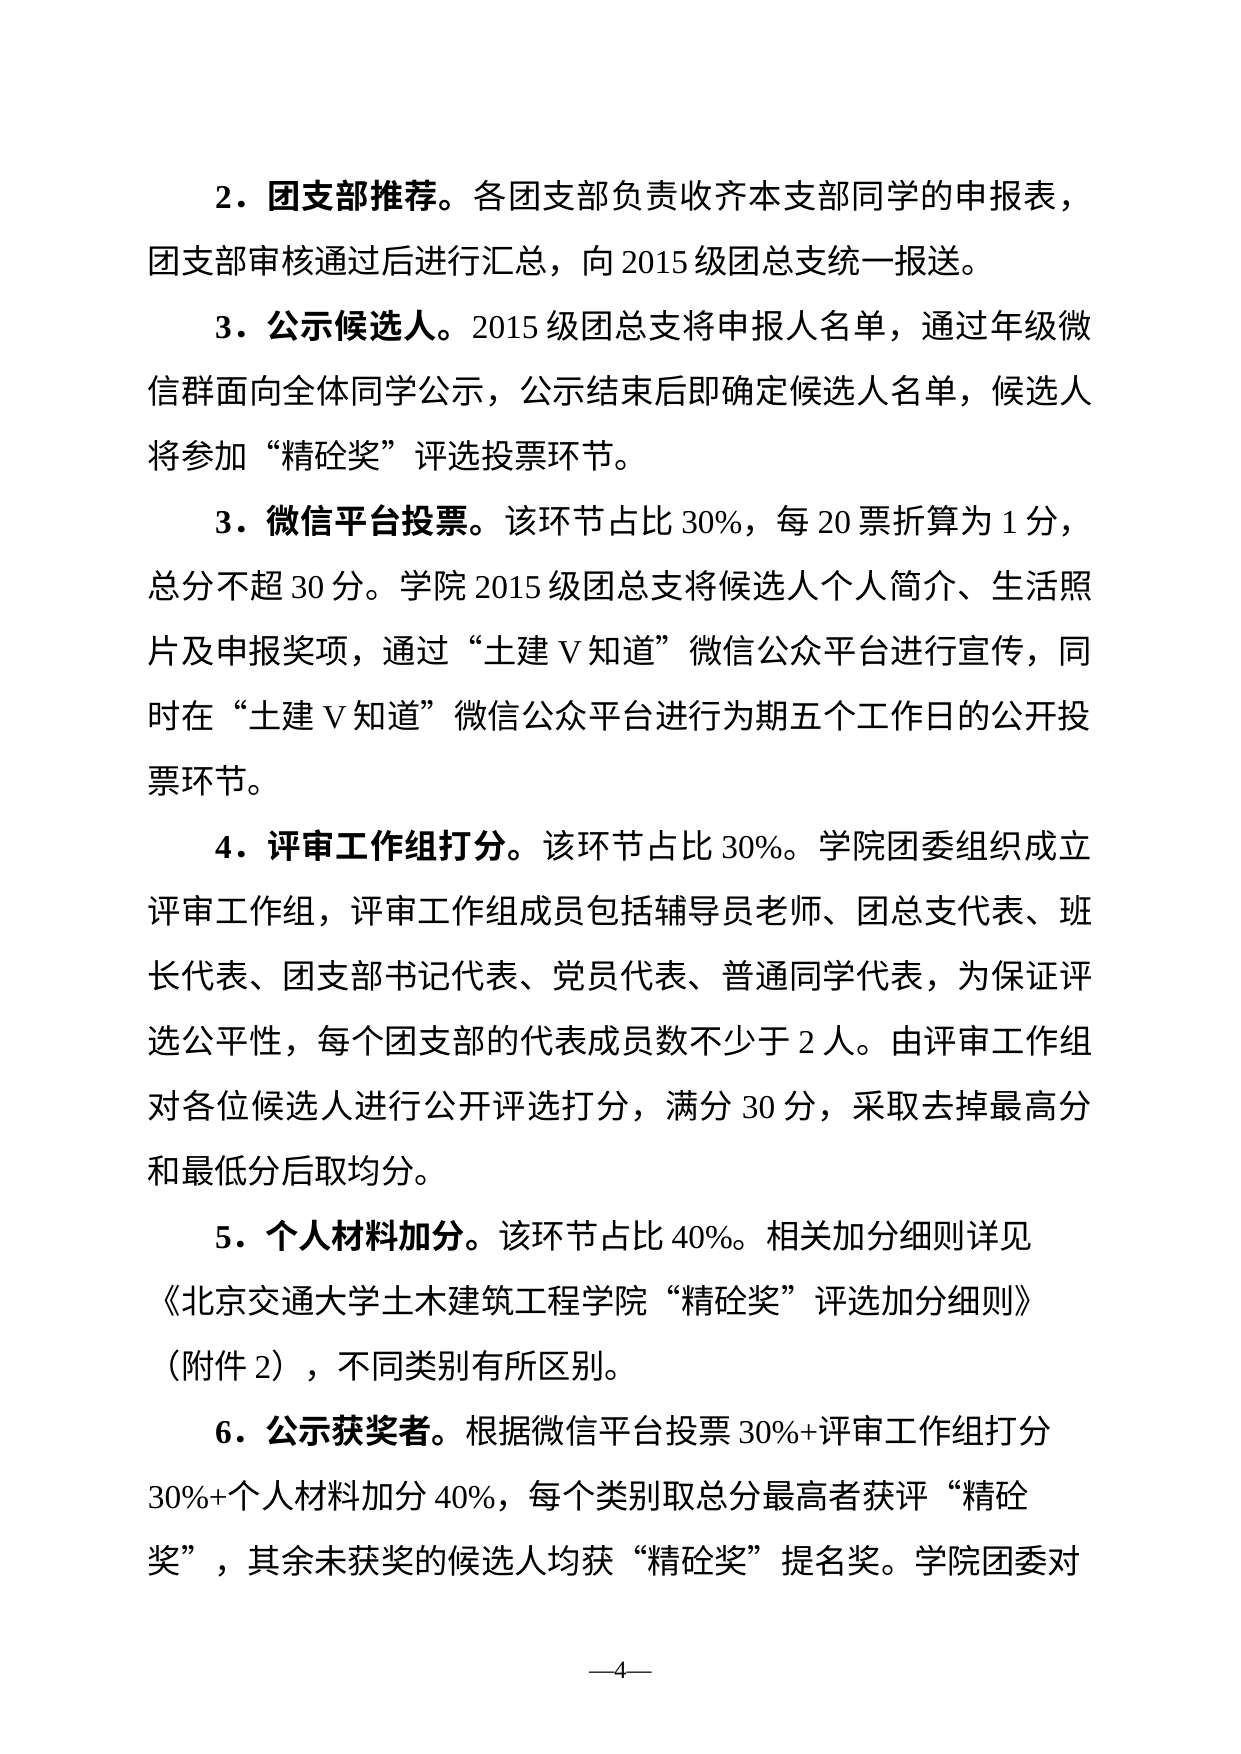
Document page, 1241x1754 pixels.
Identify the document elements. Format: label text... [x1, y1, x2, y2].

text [148, 1397, 1092, 1592]
text 3．公示候选人。2015级团总支将申报人名单，通过年级微信群面向全体同学公示，公示结束后即确定候选人名单，候选人将参加“精砼奖”评选投票环节。 [148, 292, 1092, 487]
text 2．团支部推荐。各团支部负责收齐本支部同学的申报表，团支部审核通过后进行汇总，向2015级团总支统一报送。 [148, 162, 1092, 292]
text 5．个人材料加分。该环节占比40%。相关加分细则详见《北京交通大学土木建筑工程学院“精砼奖”评选加分细则》（附件2），不同类别有所区别。 [148, 1202, 1092, 1397]
text 3．微信平台投票。该环节占比30%，每20票折算为1分，总分不超30分。学院2015级团总支将候选人个人简介、生活照片及申报奖项，通过“土建V知道”微信公众平台进行宣传，同时在“土建V知道”微信公众平台进行为期五个工作日的公开投票环节。 [148, 487, 1092, 812]
text 4．评审工作组打分。该环节占比30%。学院团委组织成立评审工作组，评审工作组成员包括辅导员老师、团总支代表、班长代表、团支部书记代表、党员代表、普通同学代表，为保证评选公平性，每个团支部的代表成员数不少于2人。由评审工作组对各位候选人进行公开评选打分，满分30分，采取去掉最高分和最低分后取均分。 [148, 812, 1092, 1202]
